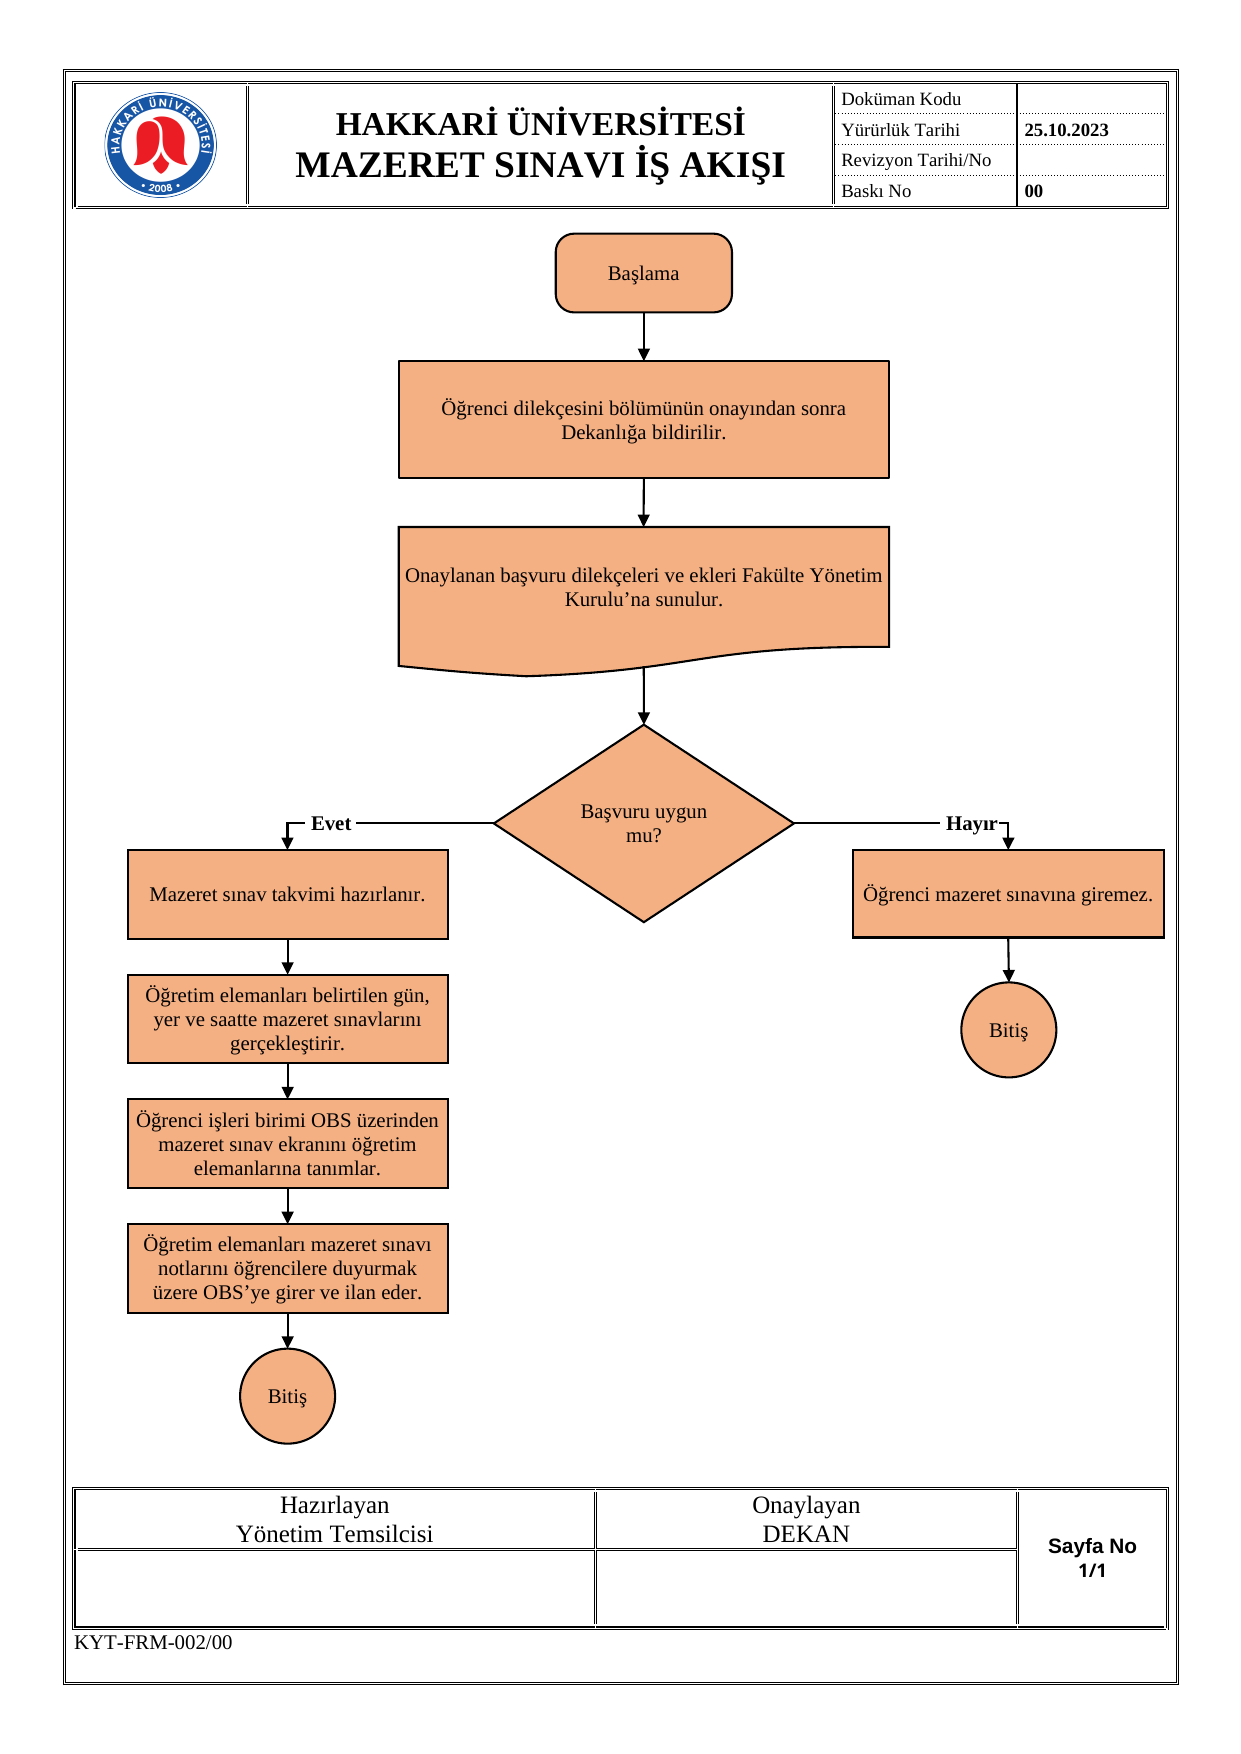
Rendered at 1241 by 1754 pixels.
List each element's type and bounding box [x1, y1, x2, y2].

picture [104, 92, 217, 198]
